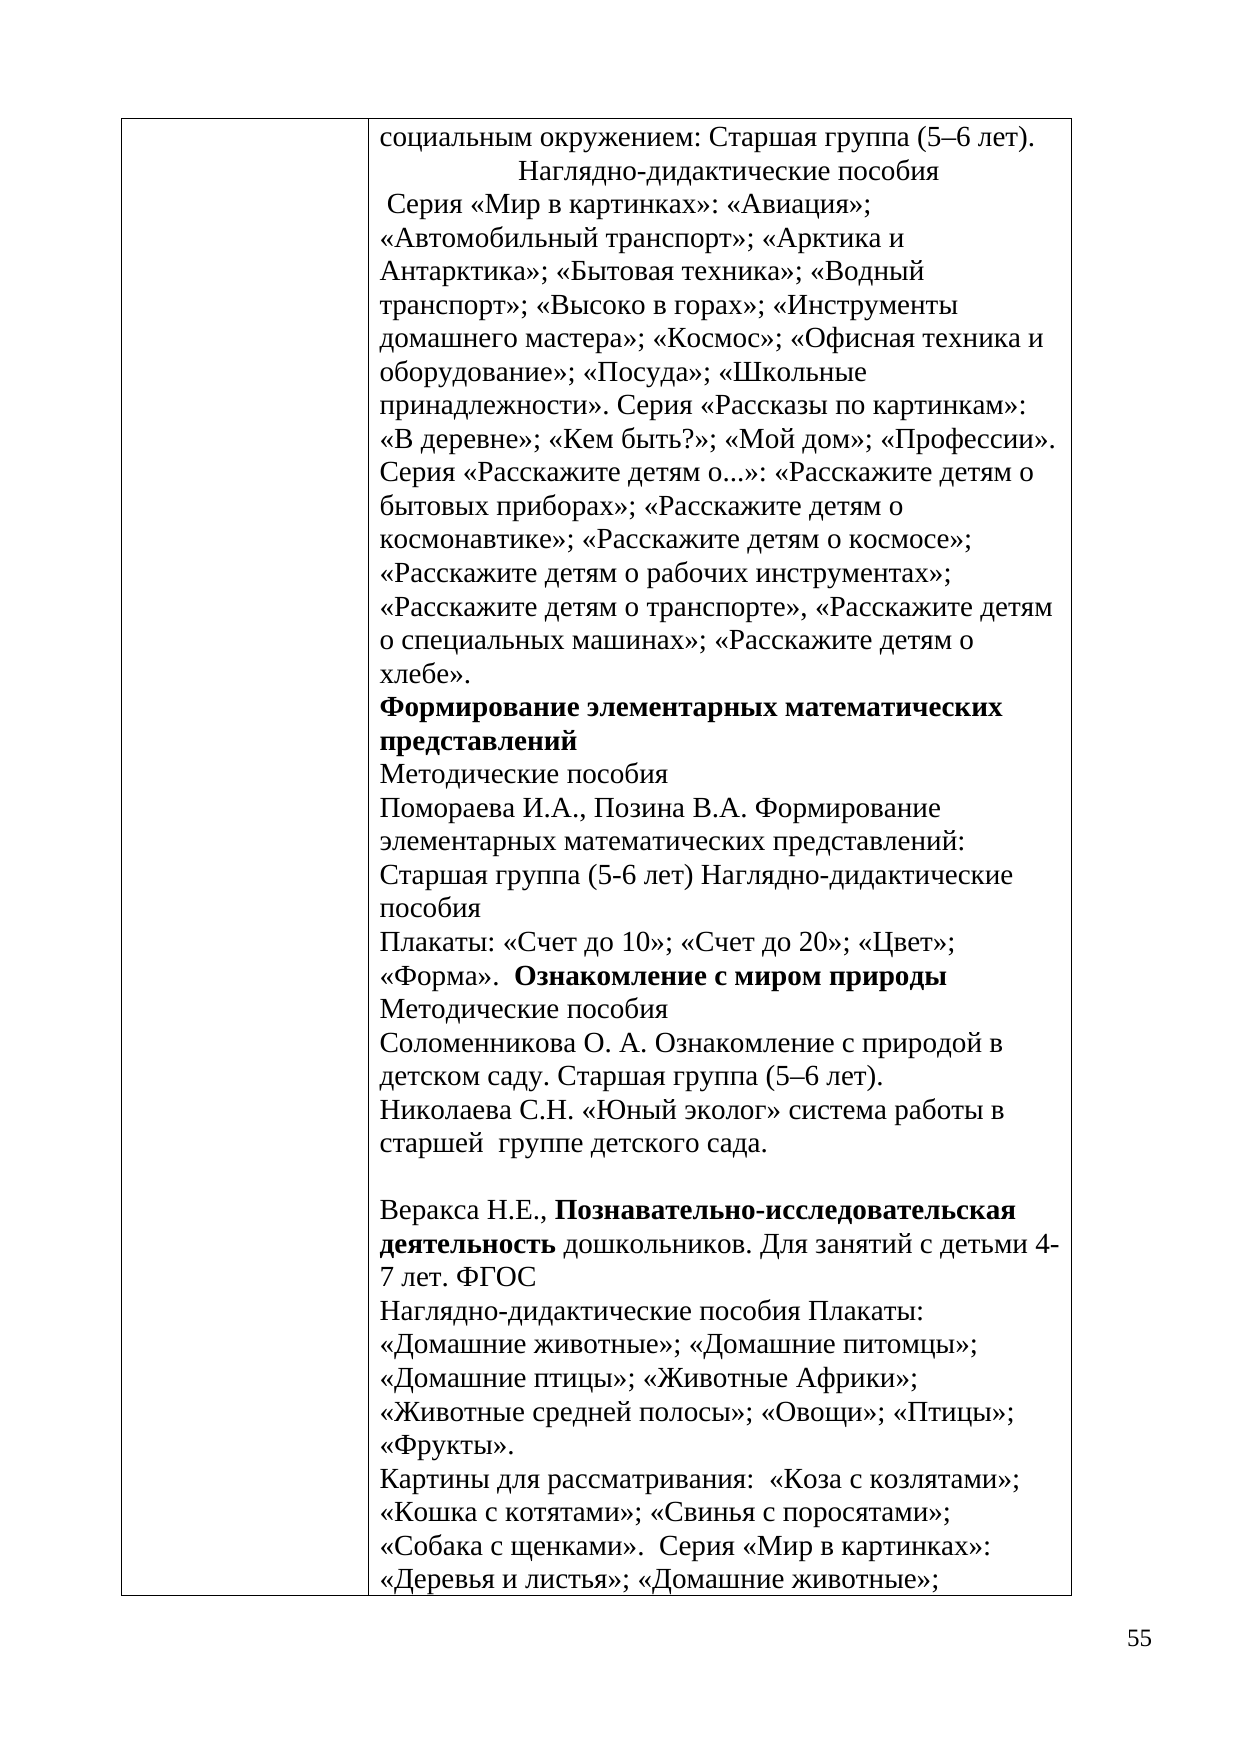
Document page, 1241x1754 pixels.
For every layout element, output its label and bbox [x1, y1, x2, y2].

table_cell [122, 119, 368, 1595]
table_cell [369, 119, 1071, 1595]
